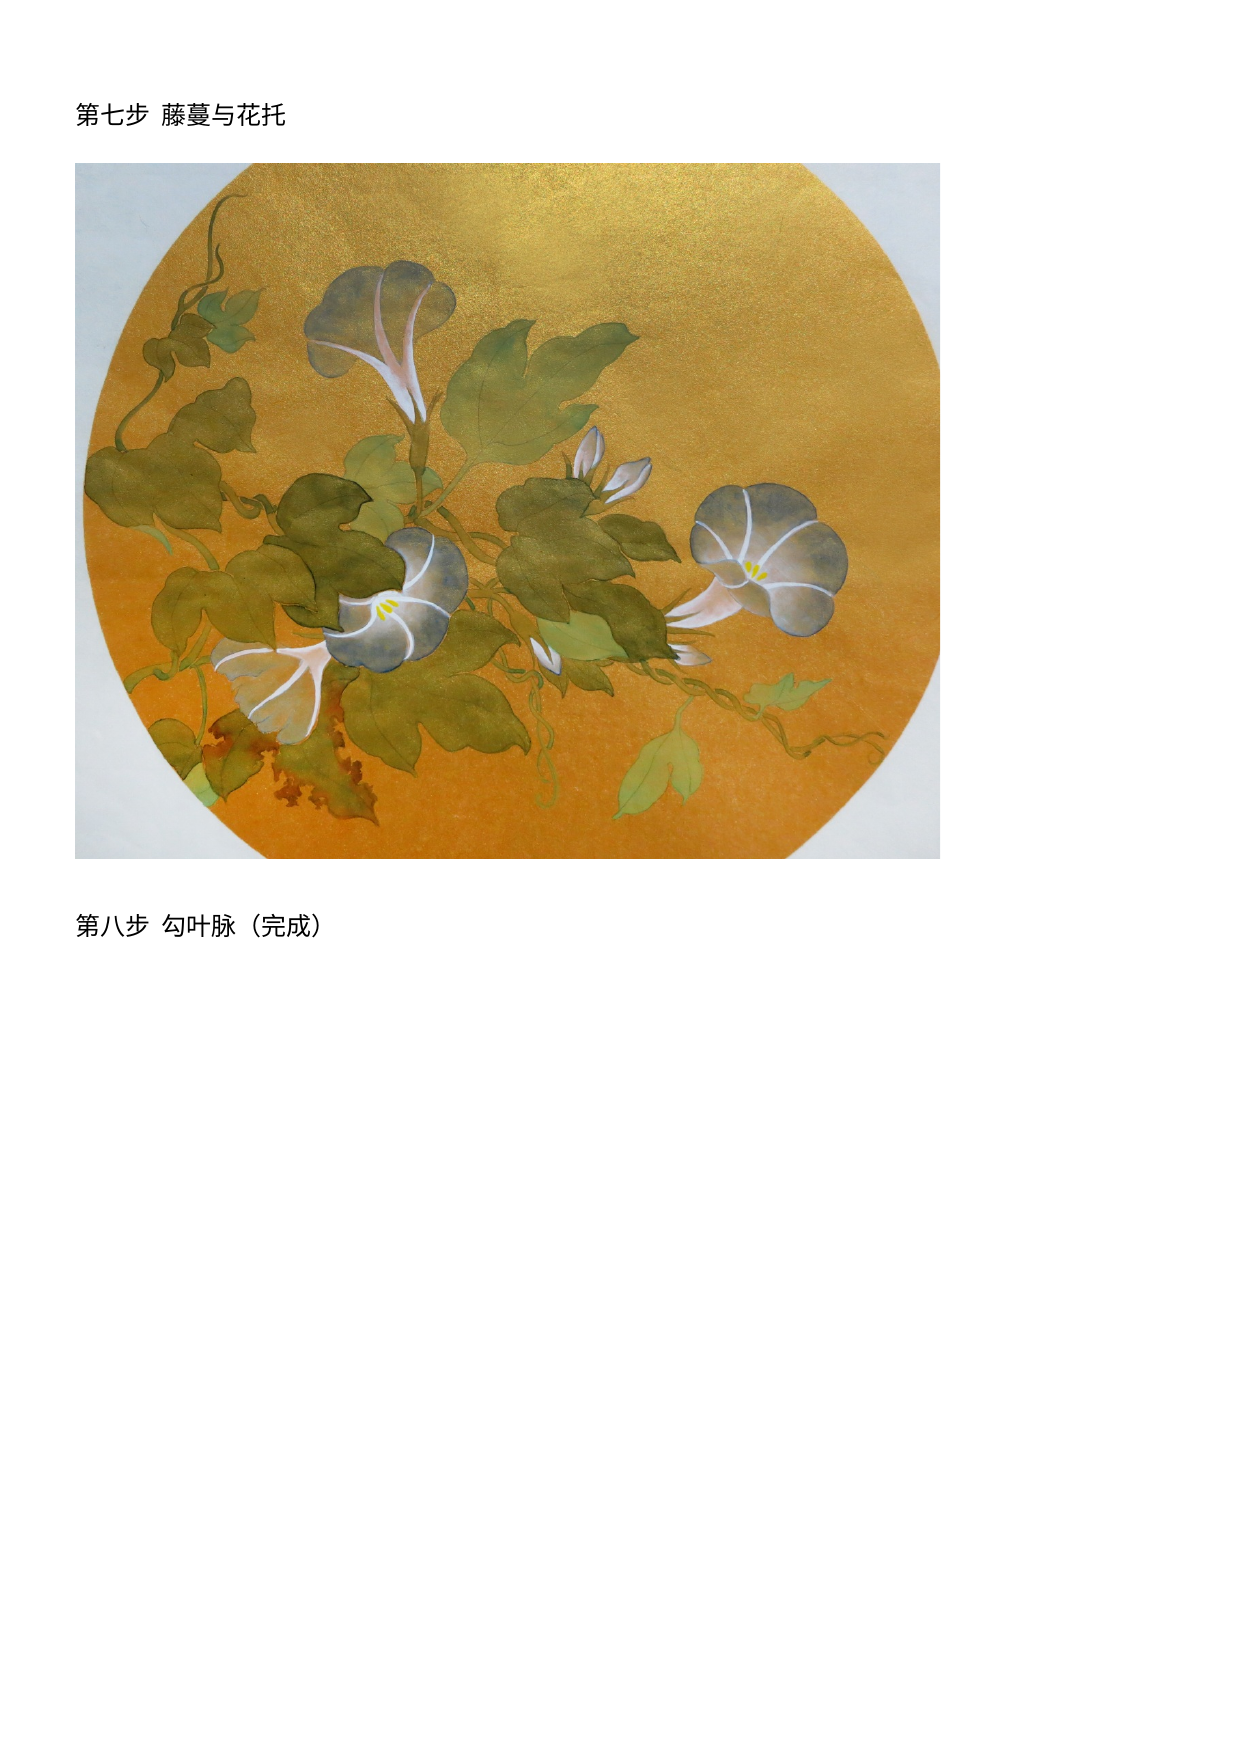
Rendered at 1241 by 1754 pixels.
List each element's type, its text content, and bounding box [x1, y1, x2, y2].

text 第七步 藤蔓与花托 [75, 81, 1165, 146]
text 第八步 勾叶脉（完成） [75, 892, 1165, 957]
picture [75, 163, 941, 859]
